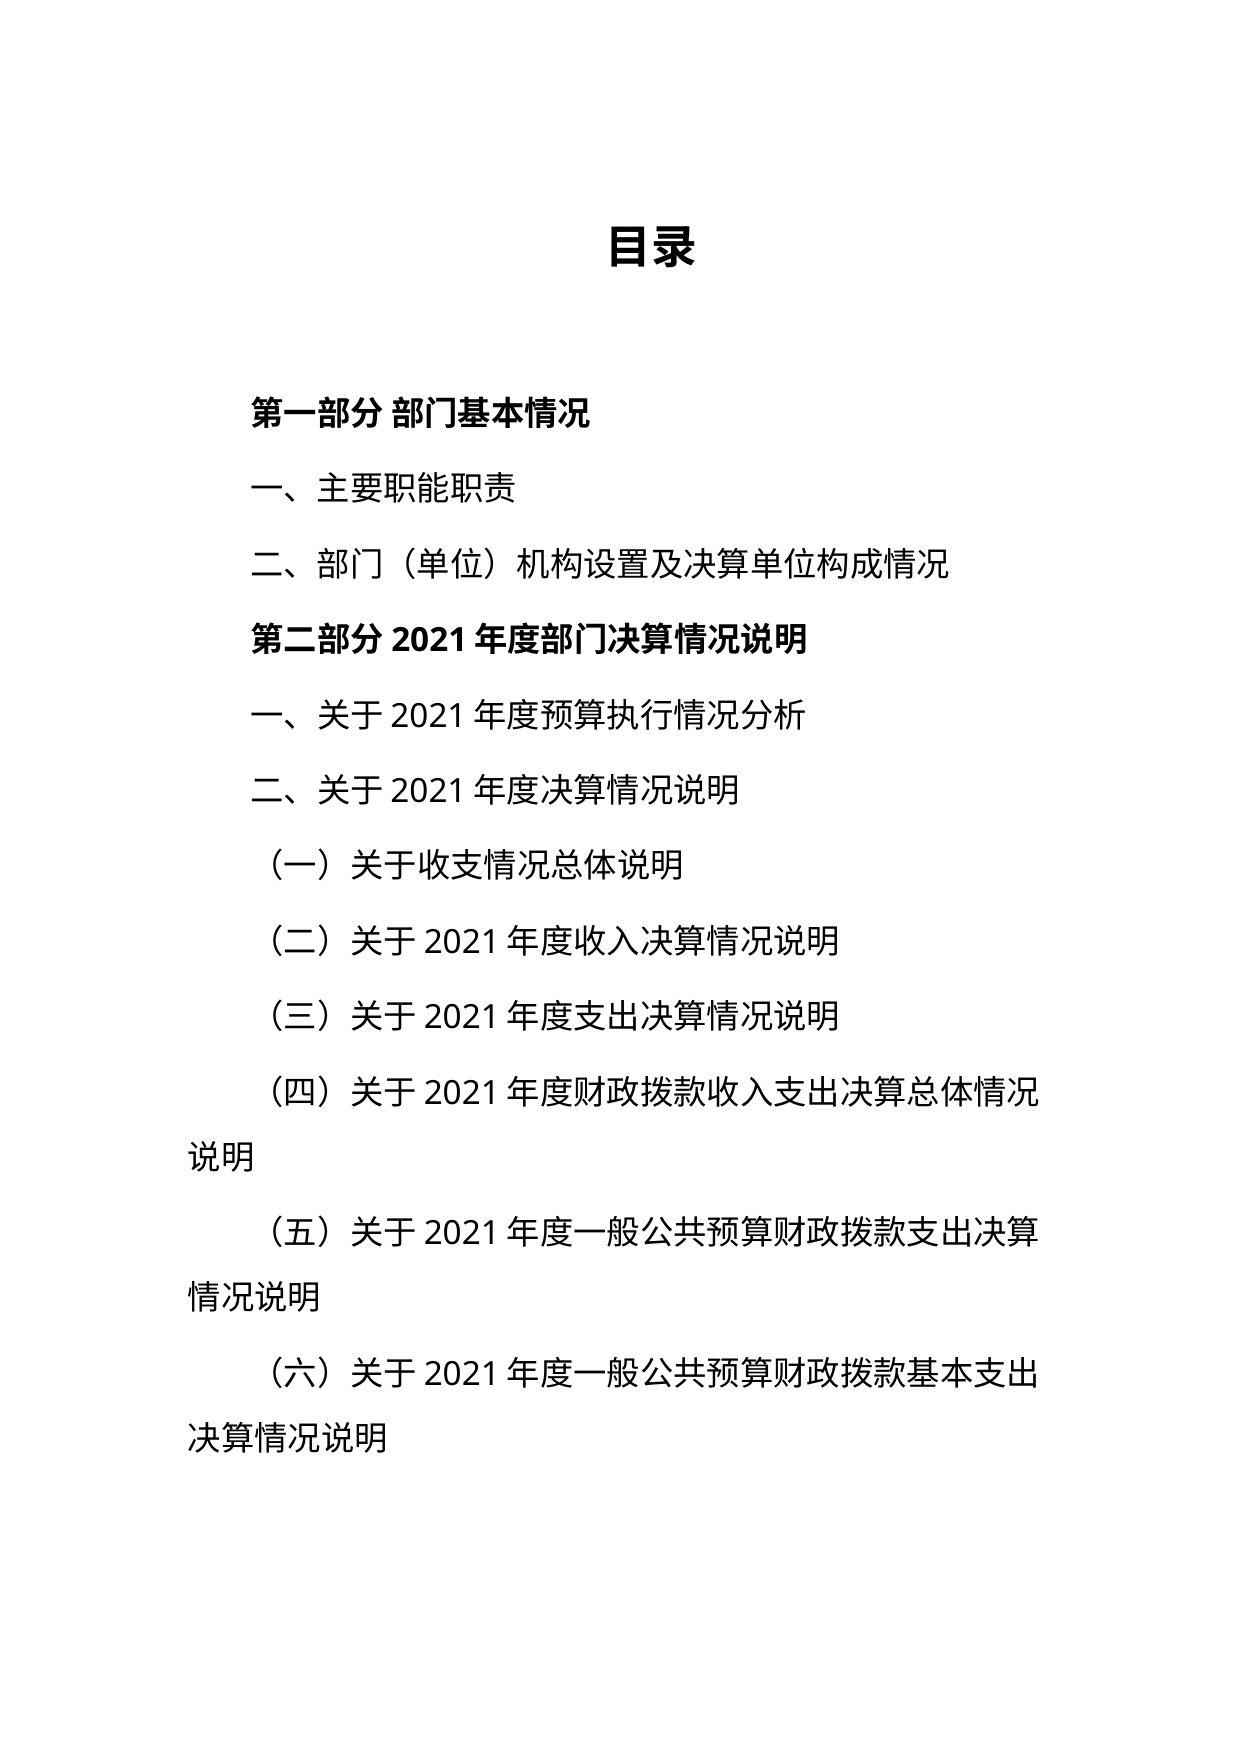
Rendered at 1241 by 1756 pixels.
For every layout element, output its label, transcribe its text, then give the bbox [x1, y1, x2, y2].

text （六）关于2021年度一般公共预算财政拨款基本支出决算情况说明 [187, 1338, 1053, 1468]
text 第二部分 2021年度部门决算情况说明 [187, 605, 1053, 670]
text （一）关于收支情况总体说明 [187, 831, 1053, 896]
text （五）关于2021年度一般公共预算财政拨款支出决算情况说明 [187, 1198, 1053, 1328]
text （三）关于2021年度支出决算情况说明 [187, 982, 1053, 1047]
text 目录 [187, 195, 1053, 293]
text （二）关于2021年度收入决算情况说明 [187, 906, 1053, 971]
text 二、关于2021年度决算情况说明 [187, 756, 1053, 821]
text 二、部门（单位）机构设置及决算单位构成情况 [187, 529, 1053, 594]
text （四）关于2021年度财政拨款收入支出决算总体情况说明 [187, 1057, 1053, 1187]
text 一、主要职能职责 [187, 454, 1053, 519]
text 一、关于2021年度预算执行情况分析 [187, 680, 1053, 745]
text 第一部分 部门基本情况 [187, 378, 1053, 443]
